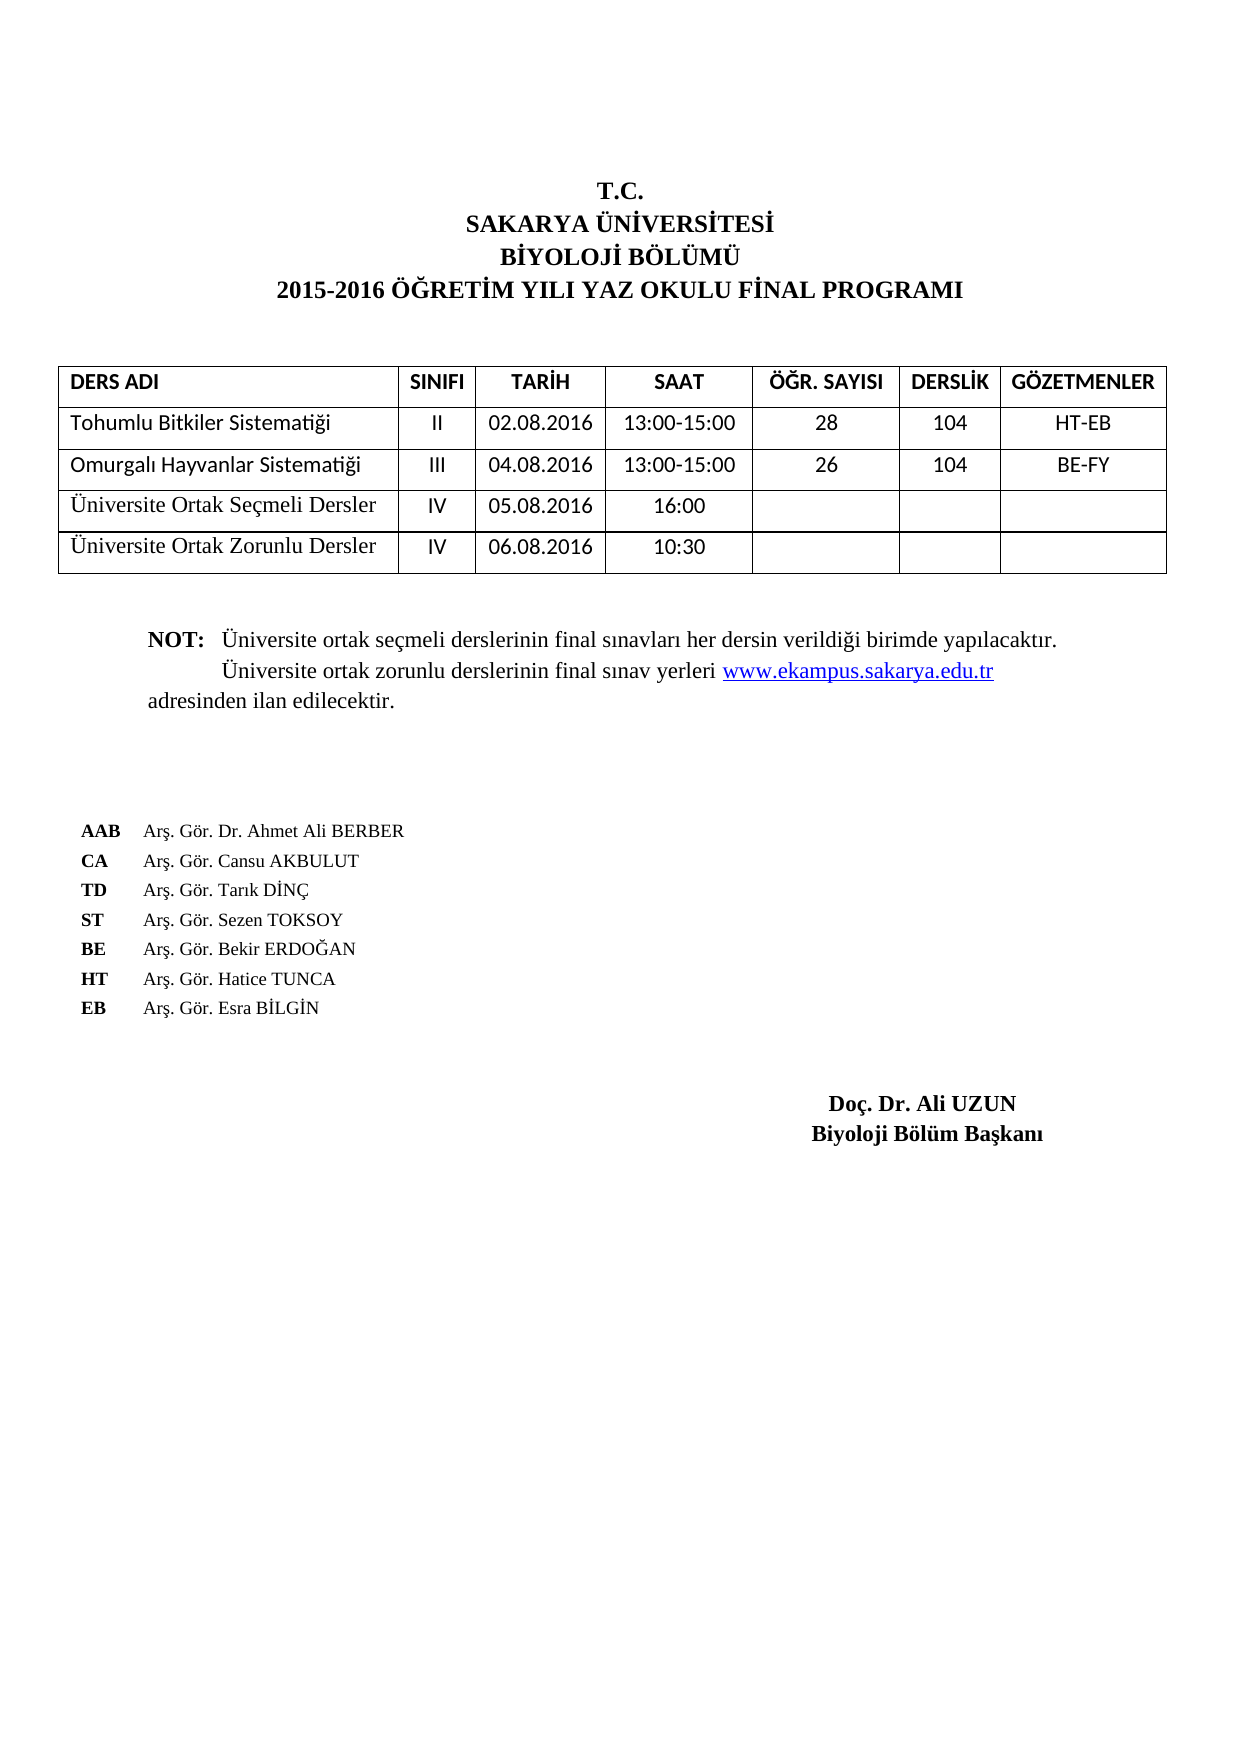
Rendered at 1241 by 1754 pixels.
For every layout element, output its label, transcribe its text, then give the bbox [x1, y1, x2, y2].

text NOT: Üniversite ortak seçmeli derslerinin final sınavları her dersin verildiği birimde yapılacaktır. [148, 626, 1093, 653]
table_cell Tohumlu Bitkiler Sistematiği [59, 408, 398, 449]
table_cell 26 [753, 450, 899, 490]
table_cell 104 [900, 408, 1000, 449]
text Doç. Dr. Ali UZUN [738, 1090, 1093, 1116]
text SAKARYA ÜNİVERSİTESİ [148, 209, 1093, 238]
table_cell Omurgalı Hayvanlar Sistematiği [59, 450, 398, 490]
table_cell Arş. Gör. Cansu AKBULUT [132, 850, 406, 879]
table_header GÖZETMENLER [1001, 367, 1166, 407]
table_cell [900, 491, 1000, 531]
table_cell Arş. Gör. Tarık DİNÇ [132, 879, 406, 908]
table_cell 06.08.2016 [476, 533, 605, 573]
table_cell IV [399, 491, 475, 531]
text Biyoloji Bölüm Başkanı [811, 1120, 1093, 1146]
table_header ÖĞR. SAYISI [753, 367, 899, 407]
table_cell HT-EB [1001, 408, 1166, 449]
table_cell 05.08.2016 [476, 491, 605, 531]
table_cell 02.08.2016 [476, 408, 605, 449]
text BİYOLOJİ BÖLÜMÜ [148, 242, 1093, 271]
table_cell [900, 533, 1000, 573]
table_header Arş. Gör. Dr. Ahmet Ali BERBER [132, 820, 406, 849]
text 2015-2016 ÖĞRETİM YILI YAZ OKULU FİNAL PROGRAMI [148, 275, 1093, 304]
table_cell BE [70, 938, 132, 967]
table_cell II [399, 408, 475, 449]
table_header SAAT [606, 367, 752, 407]
table_cell 04.08.2016 [476, 450, 605, 490]
text Üniversite ortak zorunlu derslerinin final sınav yerleri www.ekampus.sakarya.edu.tr adresinden ilan edilecektir. [148, 657, 1093, 713]
table_cell Arş. Gör. Bekir ERDOĞAN [132, 938, 406, 967]
table_cell 16:00 [606, 491, 752, 531]
table_cell Üniversite Ortak Zorunlu Dersler [59, 533, 398, 573]
text T.C. [148, 176, 1093, 205]
table_cell Arş. Gör. Esra BİLGİN [132, 997, 406, 1026]
table_header SINIFI [399, 367, 475, 407]
table_header TARİH [476, 367, 605, 407]
table_header AAB [70, 820, 132, 849]
table_cell [753, 533, 899, 573]
table_cell CA [70, 850, 132, 879]
table_cell TD [70, 879, 132, 908]
table_cell BE-FY [1001, 450, 1166, 490]
table_header DERSLİK [900, 367, 1000, 407]
table_cell 13:00-15:00 [606, 408, 752, 449]
table_cell Arş. Gör. Hatice TUNCA [132, 968, 406, 997]
table_cell 28 [753, 408, 899, 449]
table_cell HT [70, 968, 132, 997]
table_cell EB [70, 997, 132, 1026]
table_cell [1001, 533, 1166, 573]
table_cell III [399, 450, 475, 490]
table_header DERS ADI [59, 367, 398, 407]
table_cell IV [399, 533, 475, 573]
table_cell 13:00-15:00 [606, 450, 752, 490]
table_cell 104 [900, 450, 1000, 490]
table_cell Üniversite Ortak Seçmeli Dersler [59, 491, 398, 531]
table_cell Arş. Gör. Sezen TOKSOY [132, 909, 406, 938]
table_cell [1001, 491, 1166, 531]
table_cell [753, 491, 899, 531]
table_cell ST [70, 909, 132, 938]
table_cell 10:30 [606, 533, 752, 573]
